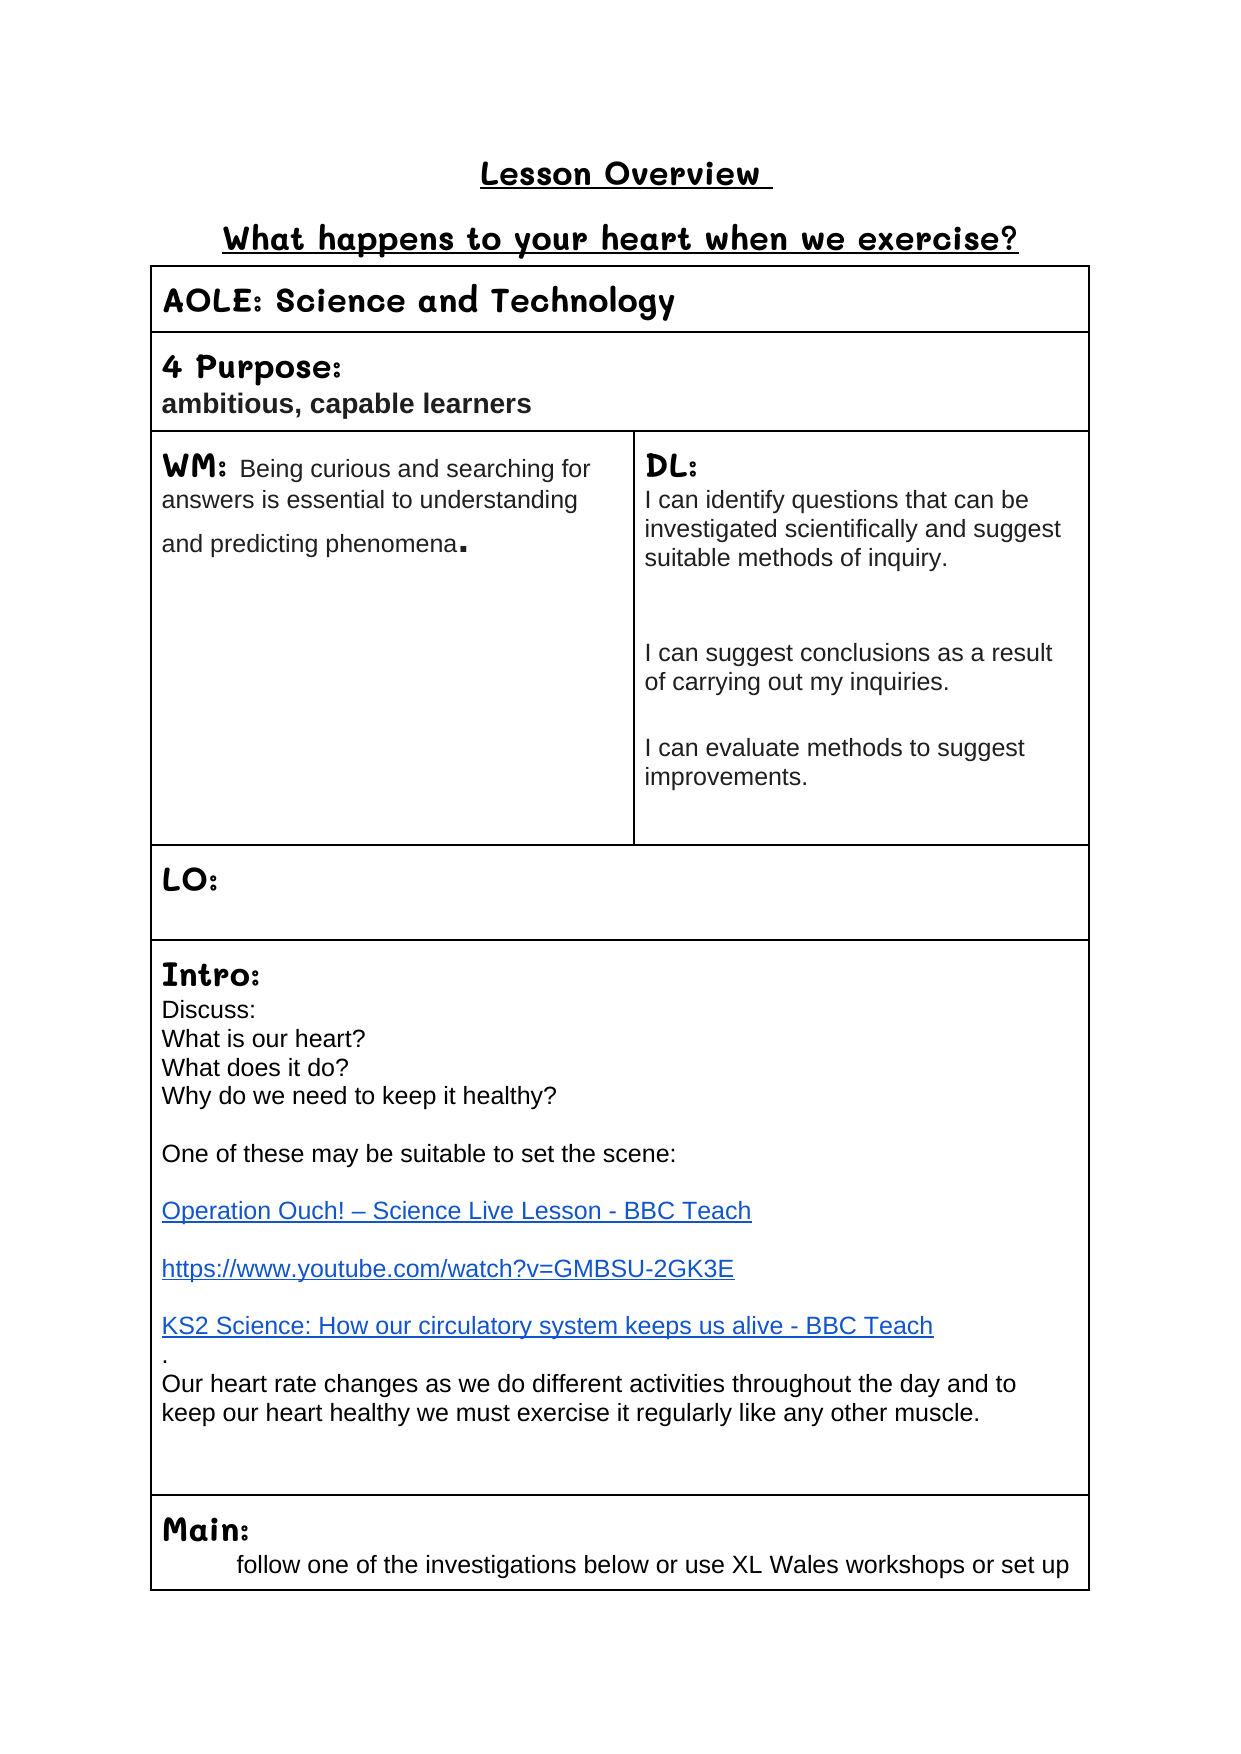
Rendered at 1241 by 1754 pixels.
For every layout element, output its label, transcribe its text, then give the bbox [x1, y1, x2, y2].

table_header AOLE: Science and Technology [152, 267, 1088, 331]
table_cell WM: Being curious and searching for answers is essential to understanding and predicting phenomena. [152, 432, 633, 844]
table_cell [152, 1496, 1088, 1589]
text Lesson Overview [150, 150, 1090, 193]
table_cell 4 Purpose: ambitious, capable learners [152, 333, 1088, 430]
table_cell DL: I can identify questions that can be investigated scientifically and suggest suitable methods of inquiry. I can suggest conclusions as a result of carrying out my inquiries. I can evaluate methods to suggest improvements. [635, 432, 1088, 844]
text What happens to your heart when we exercise? [150, 215, 1090, 258]
table_cell LO: [152, 846, 1088, 939]
table_cell Intro: Discuss: What is our heart? What does it do? Why do we need to keep it healthy? One of these may be suitable to set the scene: Operation Ouch! – Science Live Lesson - BBC Teach https://www.youtube.com/watch?v=GMBSU-2GK3E KS2 Science: How our circulatory system keeps us alive - BBC Teach . Our heart rate changes as we do different activities throughout the day and to keep our heart healthy we must exercise it regularly like any other muscle. [152, 941, 1088, 1494]
